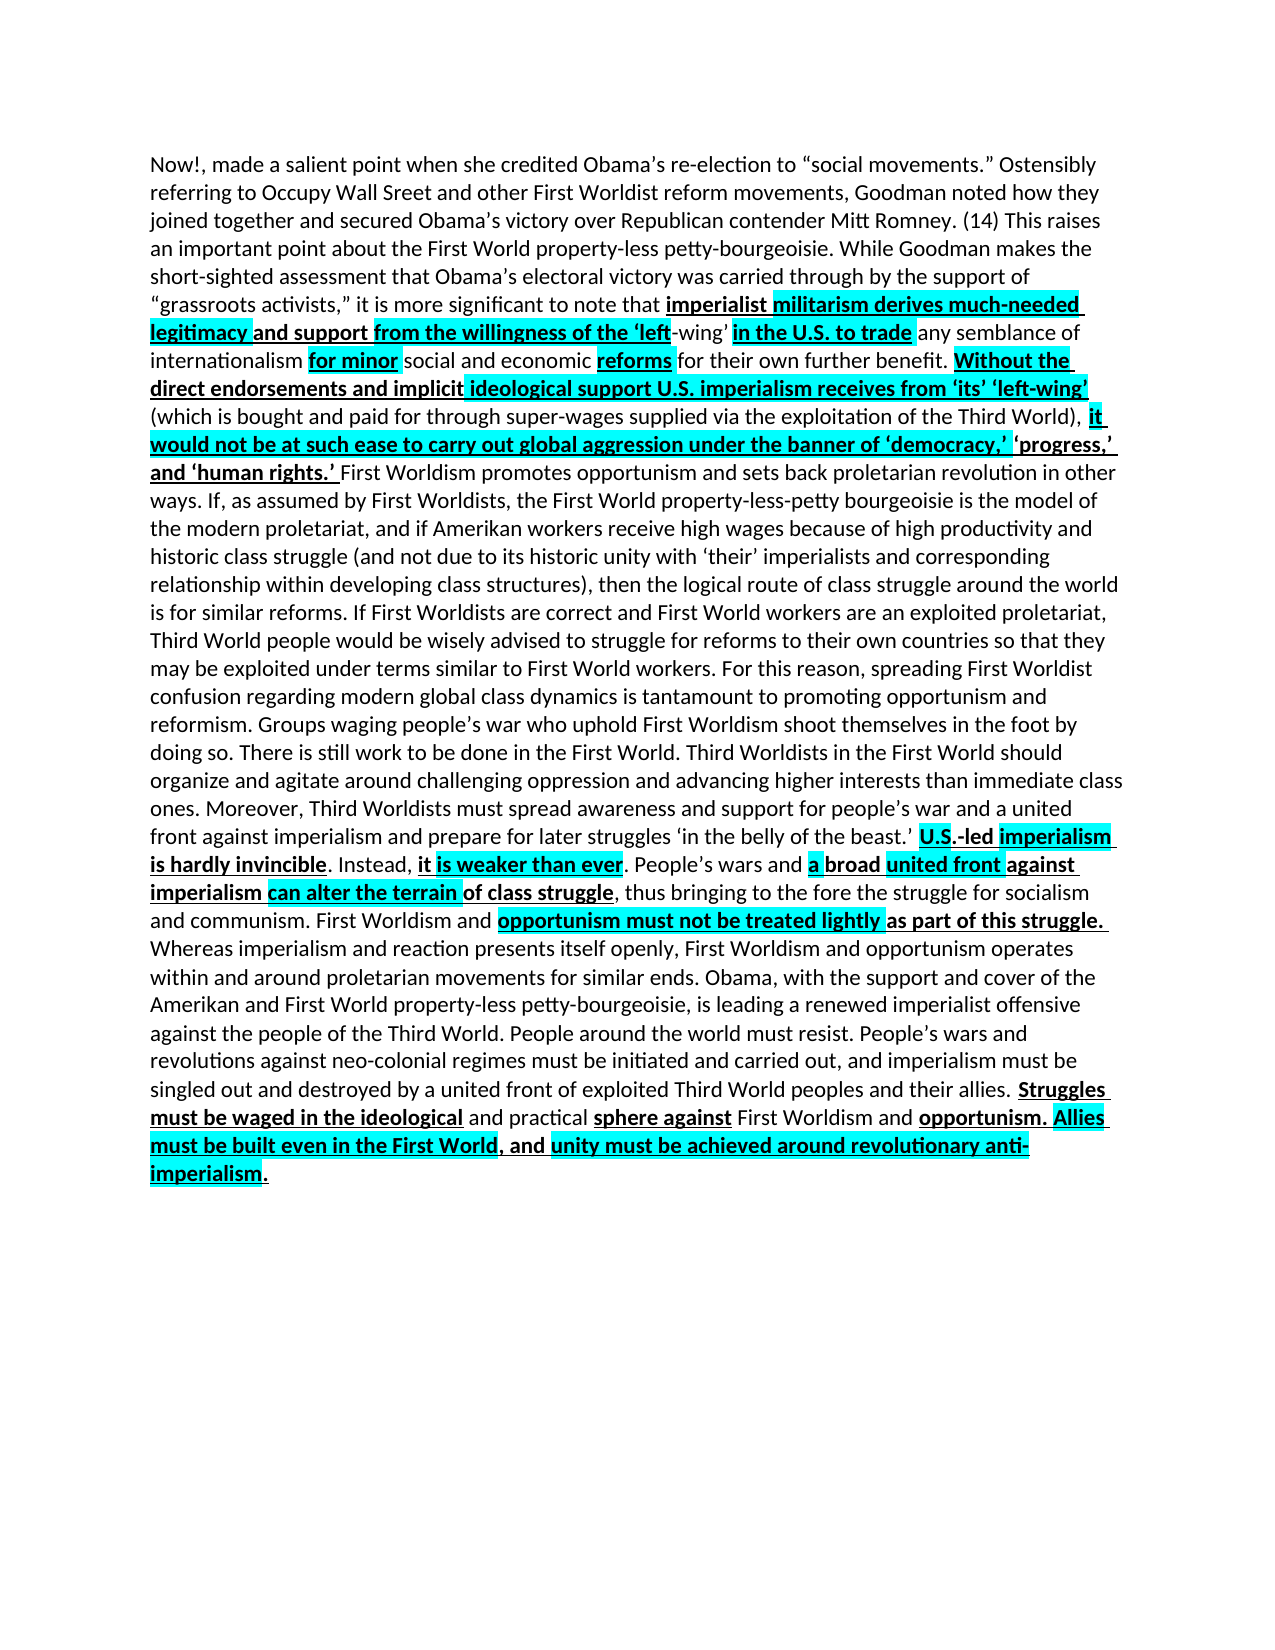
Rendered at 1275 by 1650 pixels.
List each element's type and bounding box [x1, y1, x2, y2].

text [150, 150, 1125, 1187]
